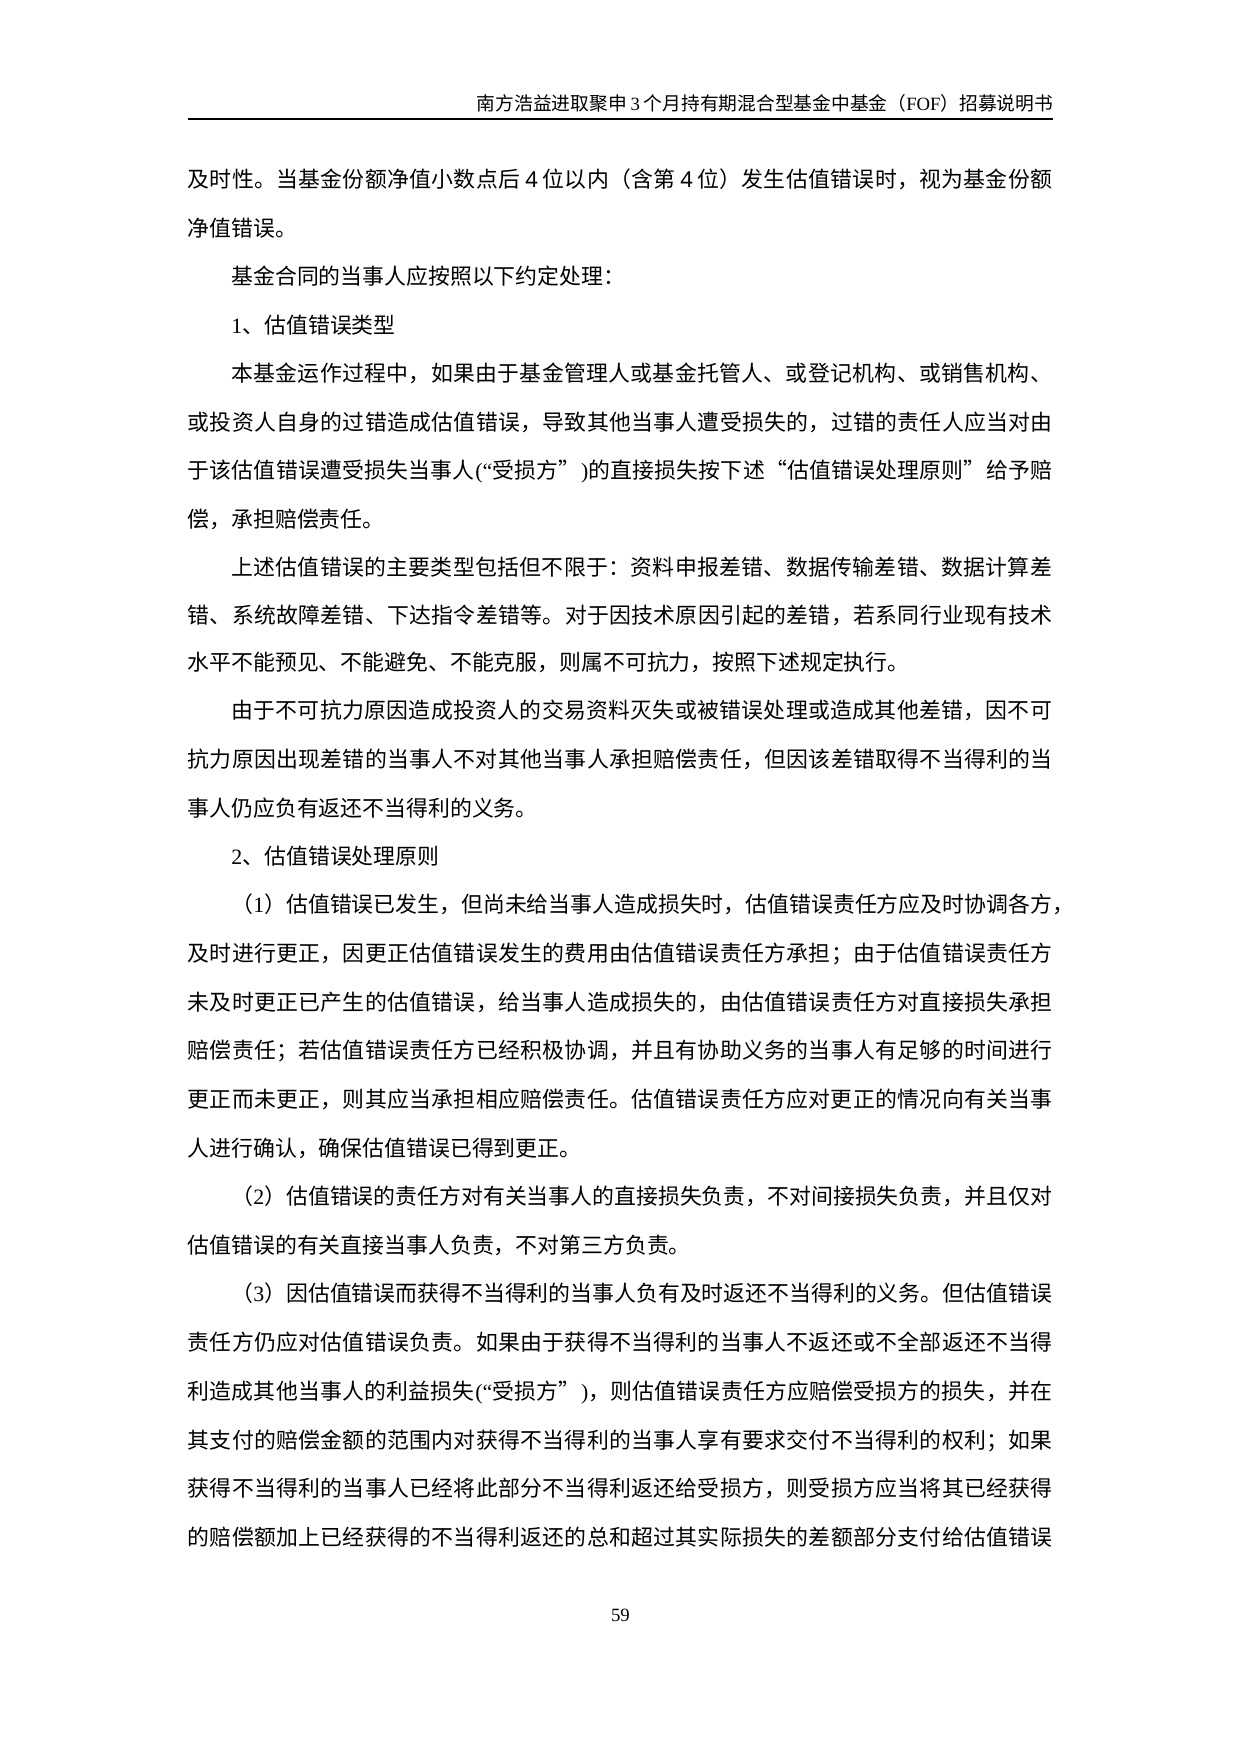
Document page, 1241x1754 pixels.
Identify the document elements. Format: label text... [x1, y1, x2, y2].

text （1）估值错误已发生，但尚未给当事人造成损失时，估值错误责任方应及时协调各方，及时进行更正，因更正估值错误发生的费用由估值错误责任方承担；由于估值错误责任方未及时更正已产生的估值错误，给当事人造成损失的，由估值错误责任方对直接损失承担赔偿责任；若估值错误责任方已经积极协调，并且有协助义务的当事人有足够的时间进行更正而未更正，则其应当承担相应赔偿责任。估值错误责任方应对更正的情况向有关当事人进行确认，确保估值错误已得到更正。 [187, 887, 1053, 1163]
text （2）估值错误的责任方对有关当事人的直接损失负责，不对间接损失负责，并且仅对估值错误的有关直接当事人负责，不对第三方负责。 [187, 1179, 1053, 1260]
text 基金合同的当事人应按照以下约定处理： [187, 259, 1053, 291]
text 本基金运作过程中，如果由于基金管理人或基金托管人、或登记机构、或销售机构、或投资人自身的过错造成估值错误，导致其他当事人遭受损失的，过错的责任人应当对由于该估值错误遭受损失当事人(“受损方”)的直接损失按下述“估值错误处理原则”给予赔偿，承担赔偿责任。 [187, 356, 1053, 534]
text 上述估值错误的主要类型包括但不限于：资料申报差错、数据传输差错、数据计算差错、系统故障差错、下达指令差错等。对于因技术原因引起的差错，若系同行业现有技术水平不能预见、不能避免、不能克服，则属不可抗力，按照下述规定执行。 [187, 550, 1053, 677]
text 1、估值错误类型 [187, 307, 1053, 340]
text 2、估值错误处理原则 [187, 838, 1053, 871]
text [187, 162, 1053, 243]
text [187, 1276, 1053, 1552]
text 由于不可抗力原因造成投资人的交易资料灭失或被错误处理或造成其他差错，因不可抗力原因出现差错的当事人不对其他当事人承担赔偿责任，但因该差错取得不当得利的当事人仍应负有返还不当得利的义务。 [187, 693, 1053, 823]
